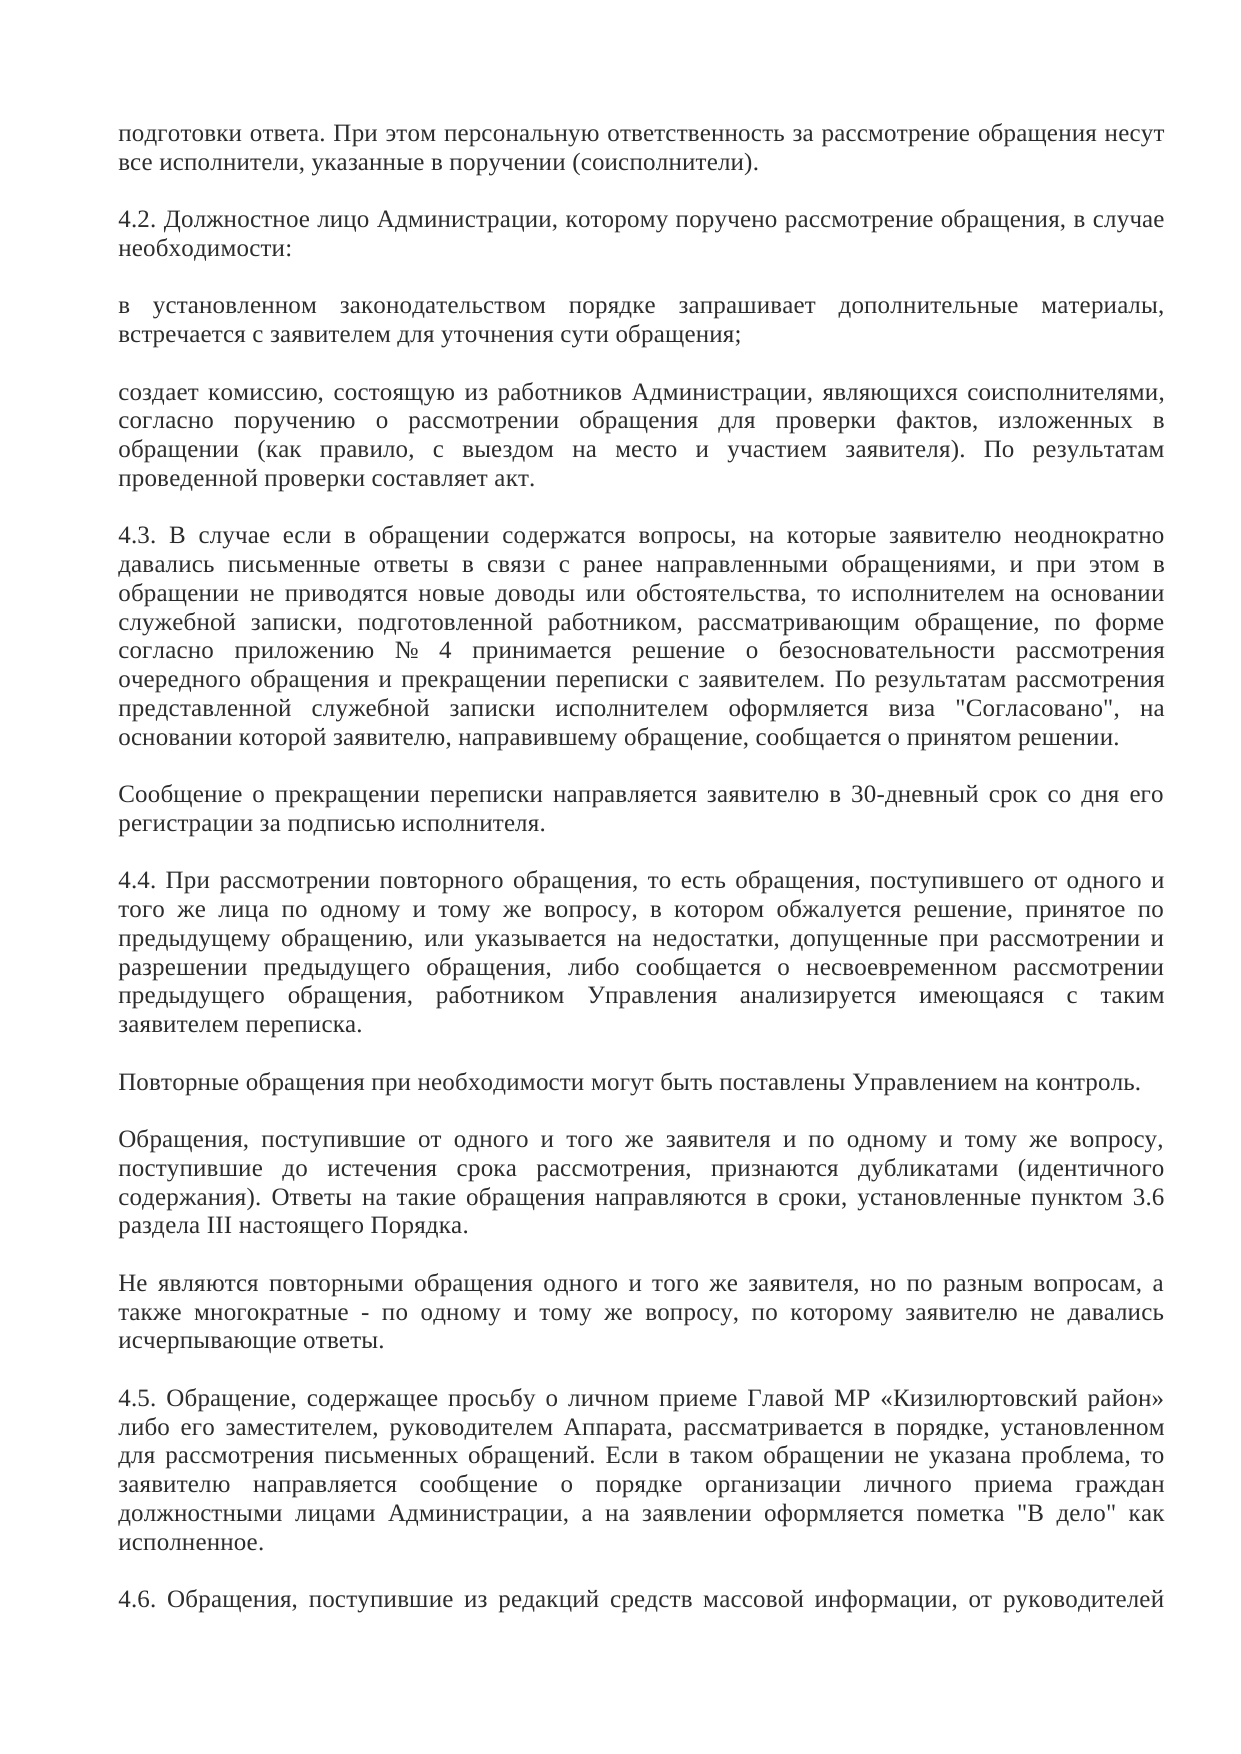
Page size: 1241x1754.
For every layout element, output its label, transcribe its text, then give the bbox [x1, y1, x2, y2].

text Не являются повторными обращения одного и того же заявителя, но по разным вопросам, а также многократные - по одному и тому же вопросу, по которому заявителю не давались исчерпывающие ответы. [118, 1239, 1167, 1354]
text создает комиссию, состоящую из работников Администрации, являющихся соисполнителями, согласно поручению о рассмотрении обращения для проверки фактов, изложенных в обращении (как правило, с выездом на место и участием заявителя). По результатам проведенной проверки составляет акт. [118, 348, 1167, 492]
text 4.3. В случае если в обращении содержатся вопросы, на которые заявителю неоднократно давались письменные ответы в связи с ранее направленными обращениями, и при этом в обращении не приводятся новые доводы или обстоятельства, то исполнителем на основании служебной записки, подготовленной работником, рассматривающим обращение, по форме согласно приложению № 4 принимается решение о безосновательности рассмотрения очередного обращения и прекращении переписки с заявителем. По результатам рассмотрения представленной служебной записки исполнителем оформляется виза "Согласовано", на основании которой заявителю, направившему обращение, сообщается о принятом решении. [118, 492, 1167, 751]
text 4.2. Должностное лицо Администрации, которому поручено рассмотрение обращения, в случае необходимости: [118, 176, 1167, 262]
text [118, 1556, 1167, 1613]
text 4.5. Обращение, содержащее просьбу о личном приеме Главой МР «Кизилюртовский район» либо его заместителем, руководителем Аппарата, рассматривается в порядке, установленном для рассмотрения письменных обращений. Если в таком обращении не указана проблема, то заявителю направляется сообщение о порядке организации личного приема граждан должностными лицами Администрации, а на заявлении оформляется пометка "В дело" как исполненное. [118, 1354, 1167, 1556]
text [118, 118, 1167, 176]
text Сообщение о прекращении переписки направляется заявителю в 30-дневный срок со дня его регистрации за подписью исполнителя. [118, 751, 1167, 837]
text Повторные обращения при необходимости могут быть поставлены Управлением на контроль. [118, 1038, 1167, 1096]
text 4.4. При рассмотрении повторного обращения, то есть обращения, поступившего от одного и того же лица по одному и тому же вопросу, в котором обжалуется решение, принятое по предыдущему обращению, или указывается на недостатки, допущенные при рассмотрении и разрешении предыдущего обращения, либо сообщается о несвоевременном рассмотрении предыдущего обращения, работником Управления анализируется имеющаяся с таким заявителем переписка. [118, 837, 1167, 1038]
text Обращения, поступившие от одного и того же заявителя и по одному и тому же вопросу, поступившие до истечения срока рассмотрения, признаются дубликатами (идентичного содержания). Ответы на такие обращения направляются в сроки, установленные пунктом 3.6 раздела III настоящего Порядка. [118, 1096, 1167, 1239]
text в установленном законодательством порядке запрашивает дополнительные материалы, встречается с заявителем для уточнения сути обращения; [118, 262, 1167, 348]
